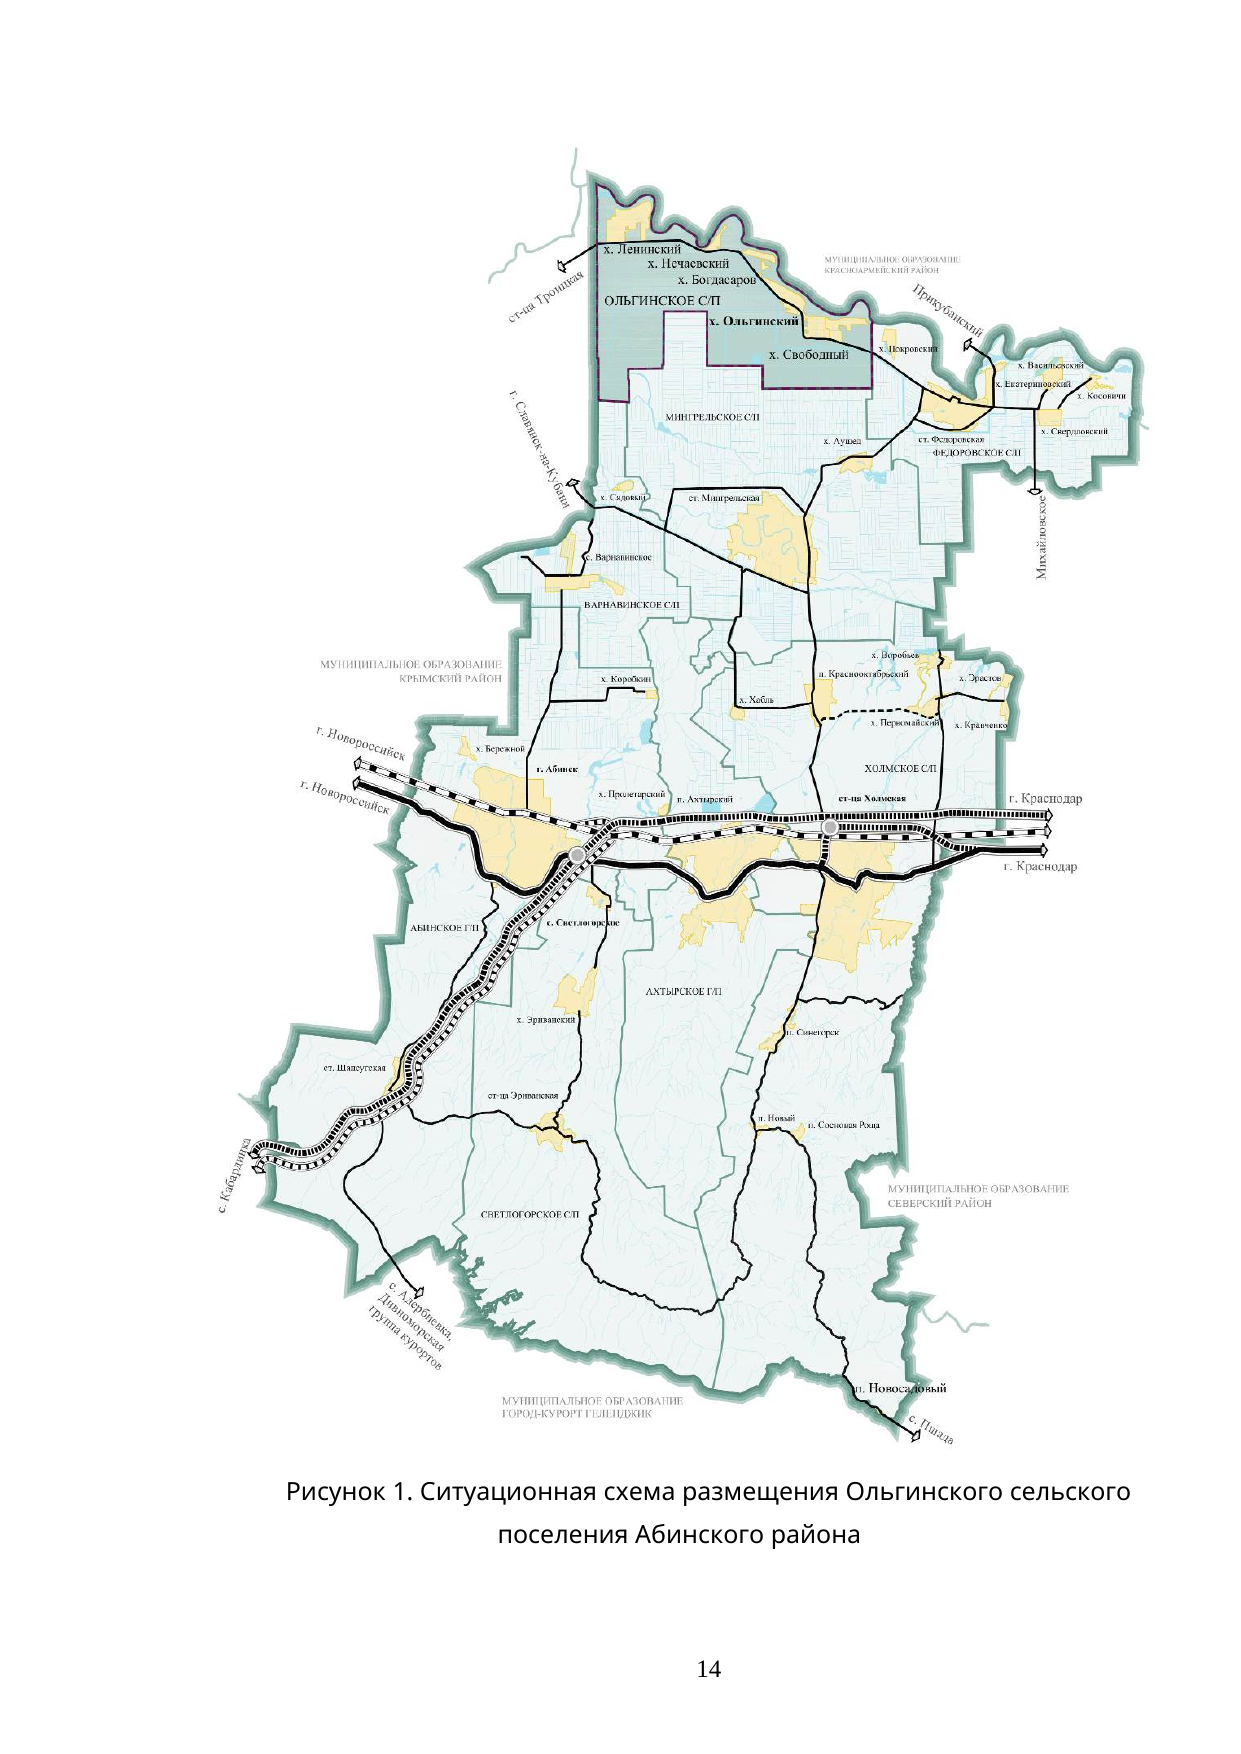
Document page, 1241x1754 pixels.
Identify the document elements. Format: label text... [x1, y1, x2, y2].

picture [177, 129, 1189, 1457]
text Рисунок 1. Ситуационная схема размещения Ольгинского сельского поселения Абинского района [177, 1474, 1181, 1550]
